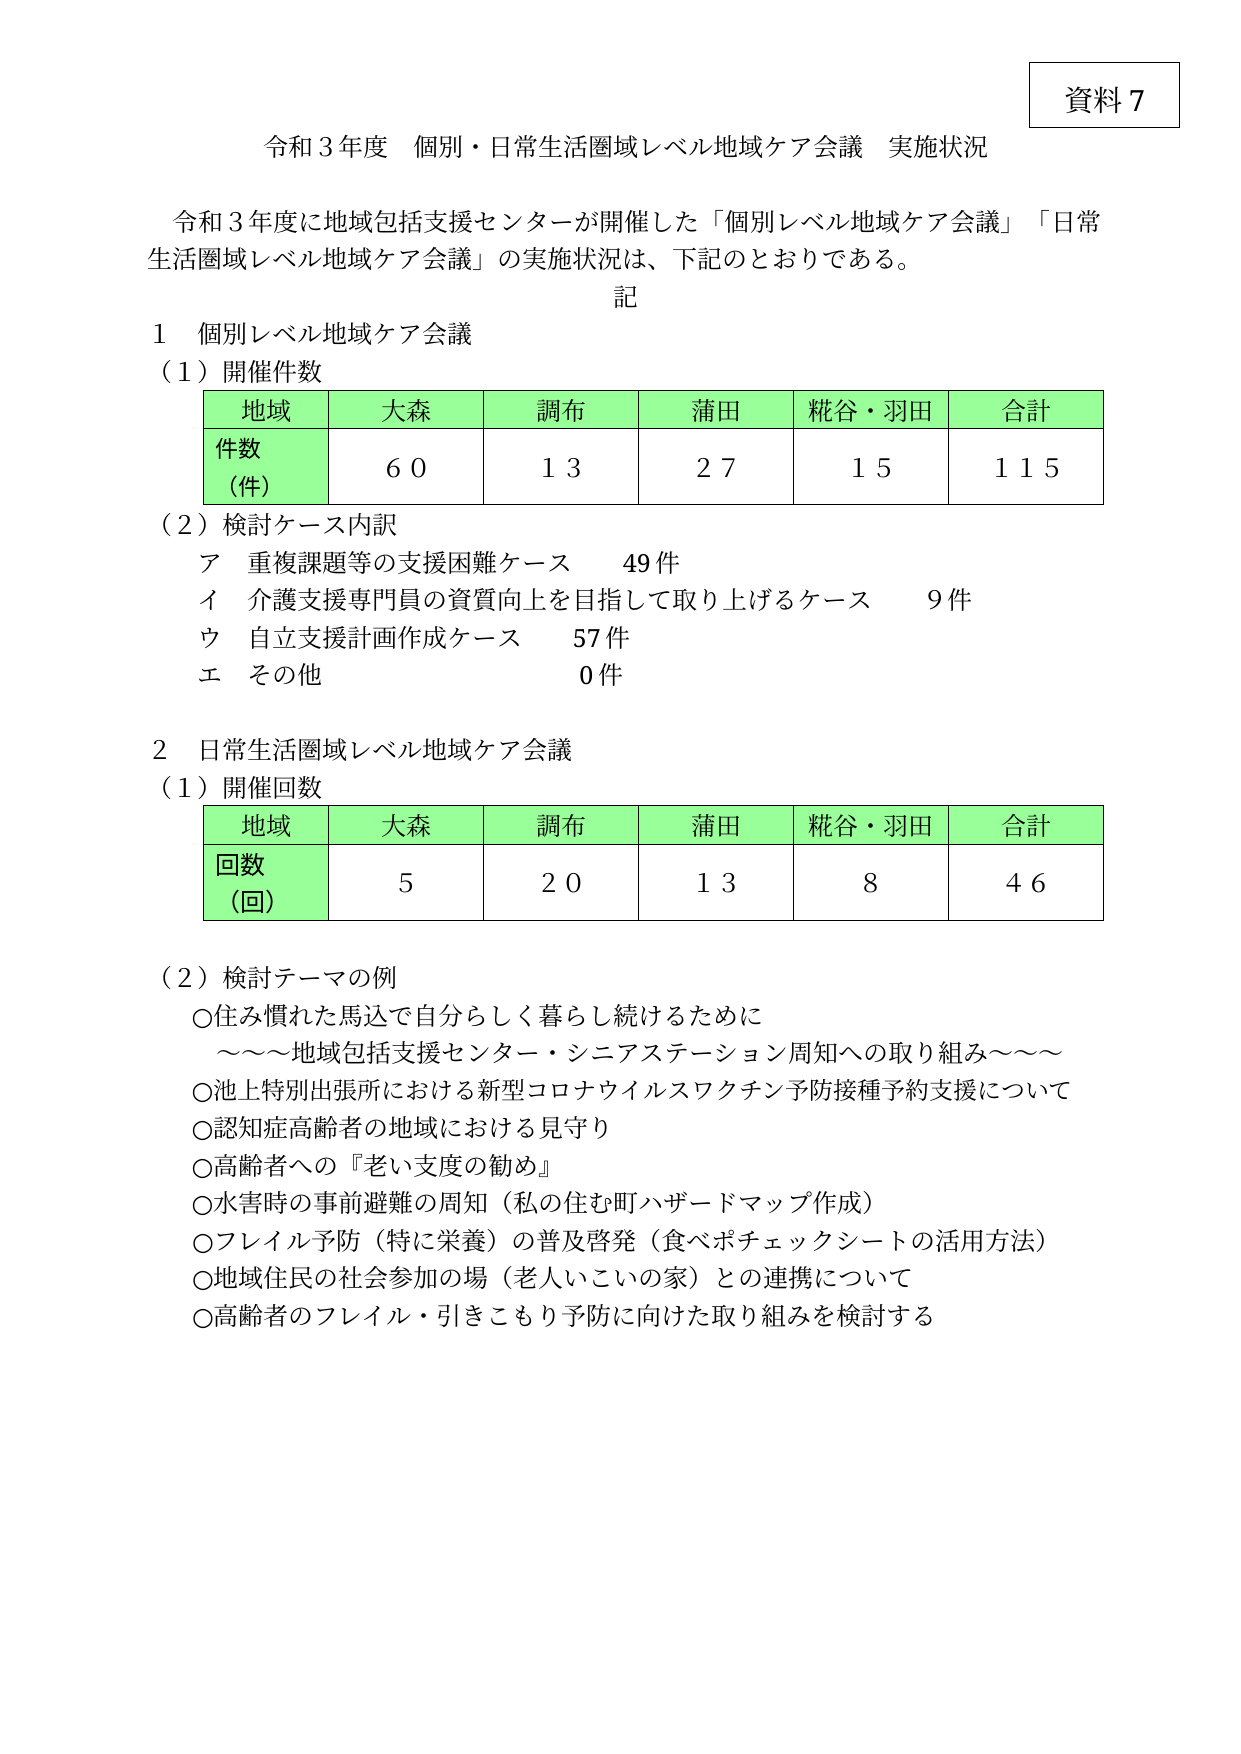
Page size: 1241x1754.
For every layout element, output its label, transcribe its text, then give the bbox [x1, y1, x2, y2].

table_cell １３ [639, 845, 793, 920]
table_header 調布 [484, 806, 638, 844]
text ○池上特別出張所における新型コロナウイルスワクチン予防接種予約支援について [191, 1071, 1104, 1108]
text ○認知症高齢者の地域における見守り [191, 1108, 1104, 1146]
text 令和３年度 個別・日常生活圏域レベル地域ケア会議 実施状況 [148, 127, 1104, 164]
text （２）検討ケース内訳 [148, 505, 1104, 543]
text イ 介護支援専門員の資質向上を目指して取り上げるケース ９件 [148, 580, 1104, 618]
table_cell ８ [794, 845, 948, 920]
text ア 重複課題等の支援困難ケース 49件 [148, 543, 1104, 580]
table_cell 件数（件） [204, 429, 328, 504]
table_cell １１５ [949, 429, 1103, 504]
text １ 個別レベル地域ケア会議 [148, 314, 1104, 352]
text （２）検討テーマの例 [148, 958, 1104, 996]
table_header 蒲田 [639, 806, 793, 844]
table_header 糀谷・羽田 [794, 806, 948, 844]
text ○フレイル予防（特に栄養）の普及啓発（食べポチェックシートの活用方法） [192, 1221, 1104, 1258]
table_header 調布 [484, 391, 638, 428]
table_header 大森 [329, 391, 483, 428]
table_cell ２０ [484, 845, 638, 920]
text ○住み慣れた馬込で自分らしく暮らし続けるために ～～～地域包括支援センター・シニアステーション周知への取り組み～～～ [191, 996, 1104, 1071]
text （１）開催回数 [148, 768, 1104, 805]
table_cell ４６ [949, 845, 1103, 920]
table_cell １３ [484, 429, 638, 504]
table_header 地域 [204, 391, 328, 428]
text ２ 日常生活圏域レベル地域ケア会議 [148, 730, 1104, 768]
table_cell １５ [794, 429, 948, 504]
text 記 [148, 277, 1104, 314]
table_cell ２７ [639, 429, 793, 504]
table_cell 回数（回） [204, 845, 328, 920]
table_header 糀谷・羽田 [794, 391, 948, 428]
text ○高齢者のフレイル・引きこもり予防に向けた取り組みを検討する [192, 1296, 1104, 1333]
table_header 地域 [204, 806, 328, 844]
text ○水害時の事前避難の周知（私の住む町ハザードマップ作成） [191, 1183, 1104, 1221]
table_header 合計 [949, 391, 1103, 428]
table_header 合計 [949, 806, 1103, 844]
table_header 大森 [329, 806, 483, 844]
text ○高齢者への『老い支度の勧め』 [191, 1146, 1104, 1183]
table_header 蒲田 [639, 391, 793, 428]
text ○地域住民の社会参加の場（老人いこいの家）との連携について [192, 1258, 1104, 1296]
table_cell ６０ [329, 429, 483, 504]
text 令和３年度に地域包括支援センターが開催した「個別レベル地域ケア会議」「日常生活圏域レベル地域ケア会議」の実施状況は、下記のとおりである。 [148, 202, 1104, 277]
text （１）開催件数 [148, 352, 1104, 389]
text エ その他 0件 [148, 655, 1104, 693]
text ウ 自立支援計画作成ケース 57件 [148, 618, 1104, 655]
table_cell ５ [329, 845, 483, 920]
